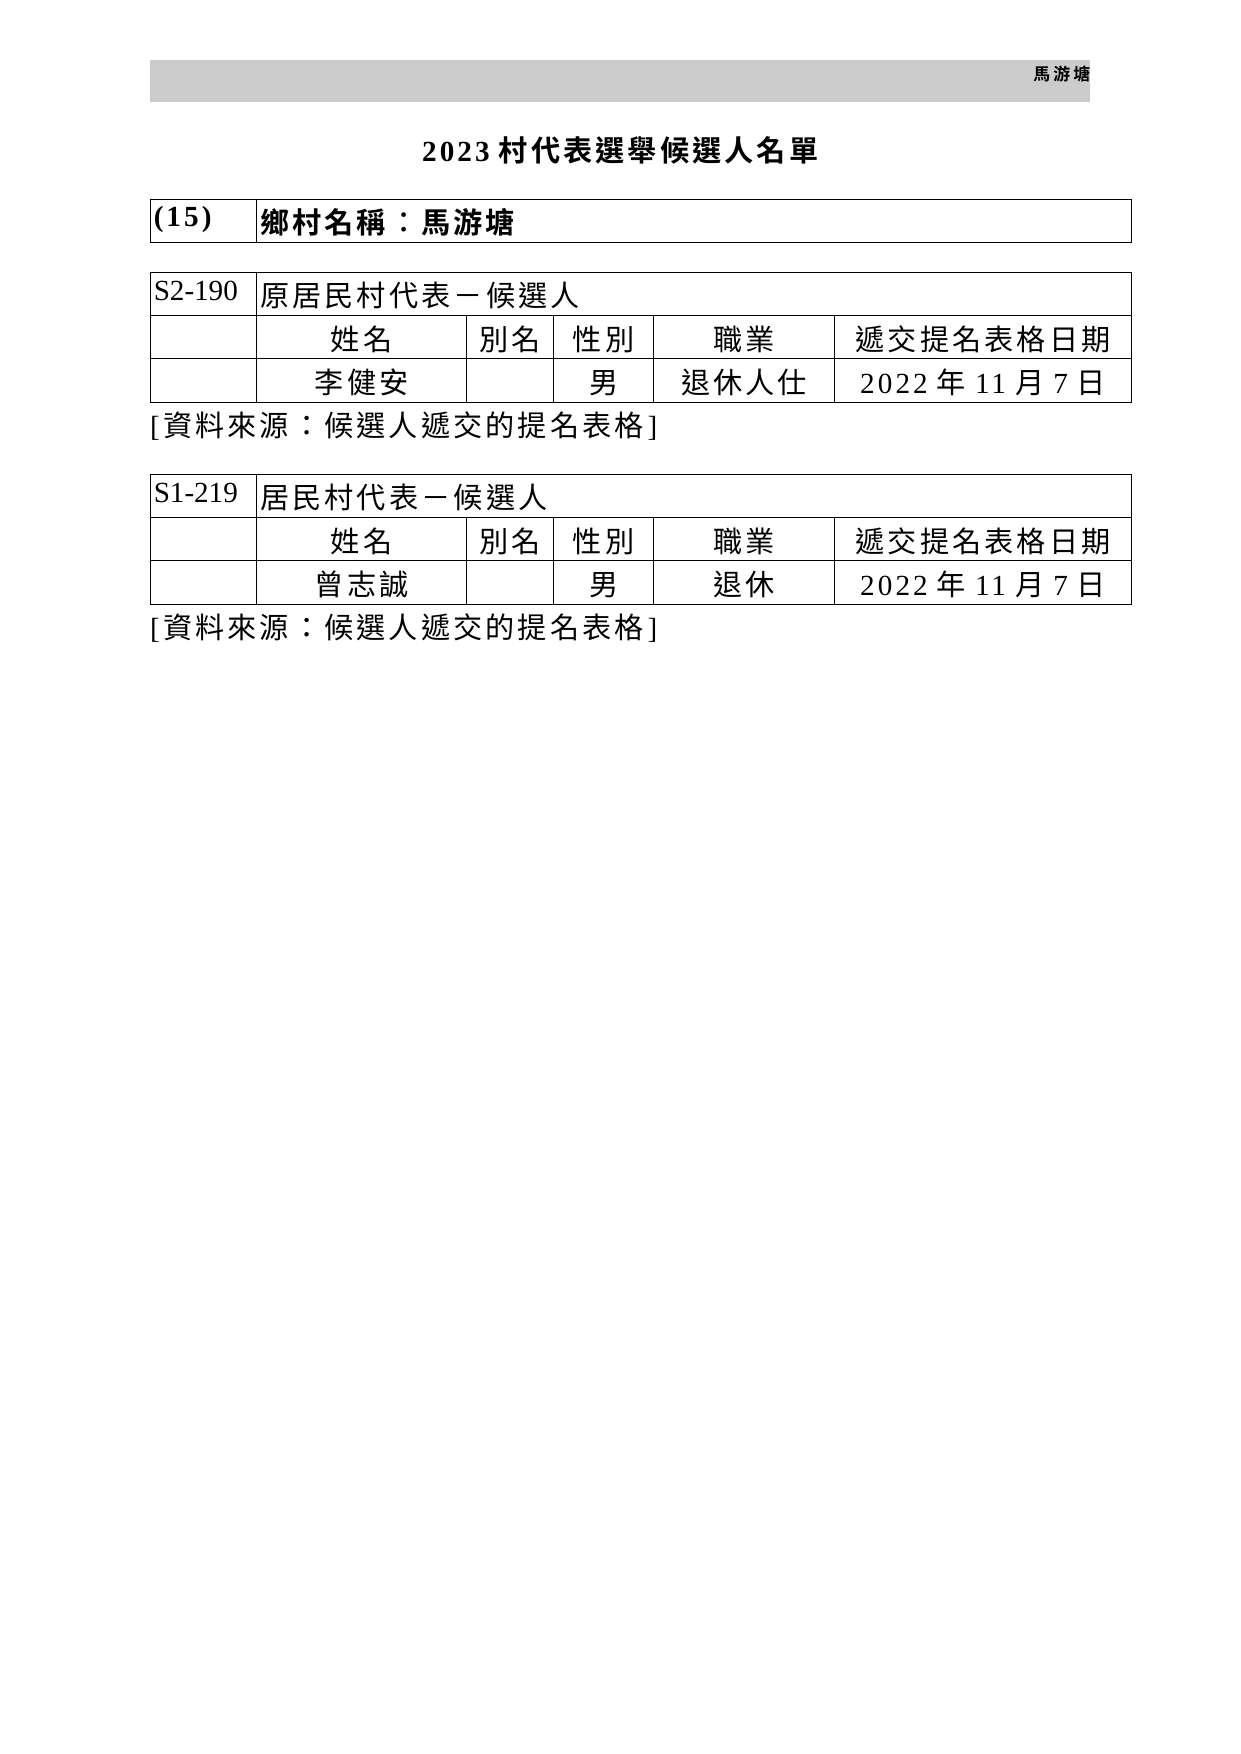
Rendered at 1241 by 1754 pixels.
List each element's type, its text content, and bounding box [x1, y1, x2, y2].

table_cell [151, 561, 256, 604]
table_cell [467, 359, 553, 402]
text [資料來源：候選人遞交的提名表格] [150, 403, 1090, 445]
table_cell 職業 [654, 316, 834, 358]
text [資料來源：候選人遞交的提名表格] [150, 605, 1090, 647]
table_header 鄉村名稱︰馬游塘 [257, 200, 1131, 242]
table_cell 姓名 [257, 518, 466, 560]
text 2023村代表選舉候選人名單 [150, 127, 1090, 170]
table_header S2-190 [151, 273, 256, 315]
table_cell 遞交提名表格日期 [835, 316, 1131, 358]
table_cell [151, 359, 256, 402]
table_cell 別名 [467, 316, 553, 358]
table_header (15) [151, 200, 256, 242]
subtitle 馬游塘 [150, 60, 1090, 102]
table_cell [467, 561, 553, 604]
table_cell 李健安 [257, 359, 466, 402]
table_cell 別名 [467, 518, 553, 560]
table_cell 職業 [654, 518, 834, 560]
table_header 居民村代表－候選人 [257, 475, 1131, 517]
table_cell 2022年11月7日 [835, 561, 1131, 604]
table_cell 遞交提名表格日期 [835, 518, 1131, 560]
table_cell 男 [554, 359, 653, 402]
table_cell 男 [554, 561, 653, 604]
table_header 原居民村代表－候選人 [257, 273, 1131, 315]
table_header S1-219 [151, 475, 256, 517]
table_cell 曾志誠 [257, 561, 466, 604]
table_cell 退休 [654, 561, 834, 604]
table_cell 姓名 [257, 316, 466, 358]
table_cell 性別 [554, 518, 653, 560]
table_cell [151, 316, 256, 358]
table_cell [151, 518, 256, 560]
table_cell 2022年11月7日 [835, 359, 1131, 402]
table_cell 退休人仕 [654, 359, 834, 402]
table_cell 性別 [554, 316, 653, 358]
